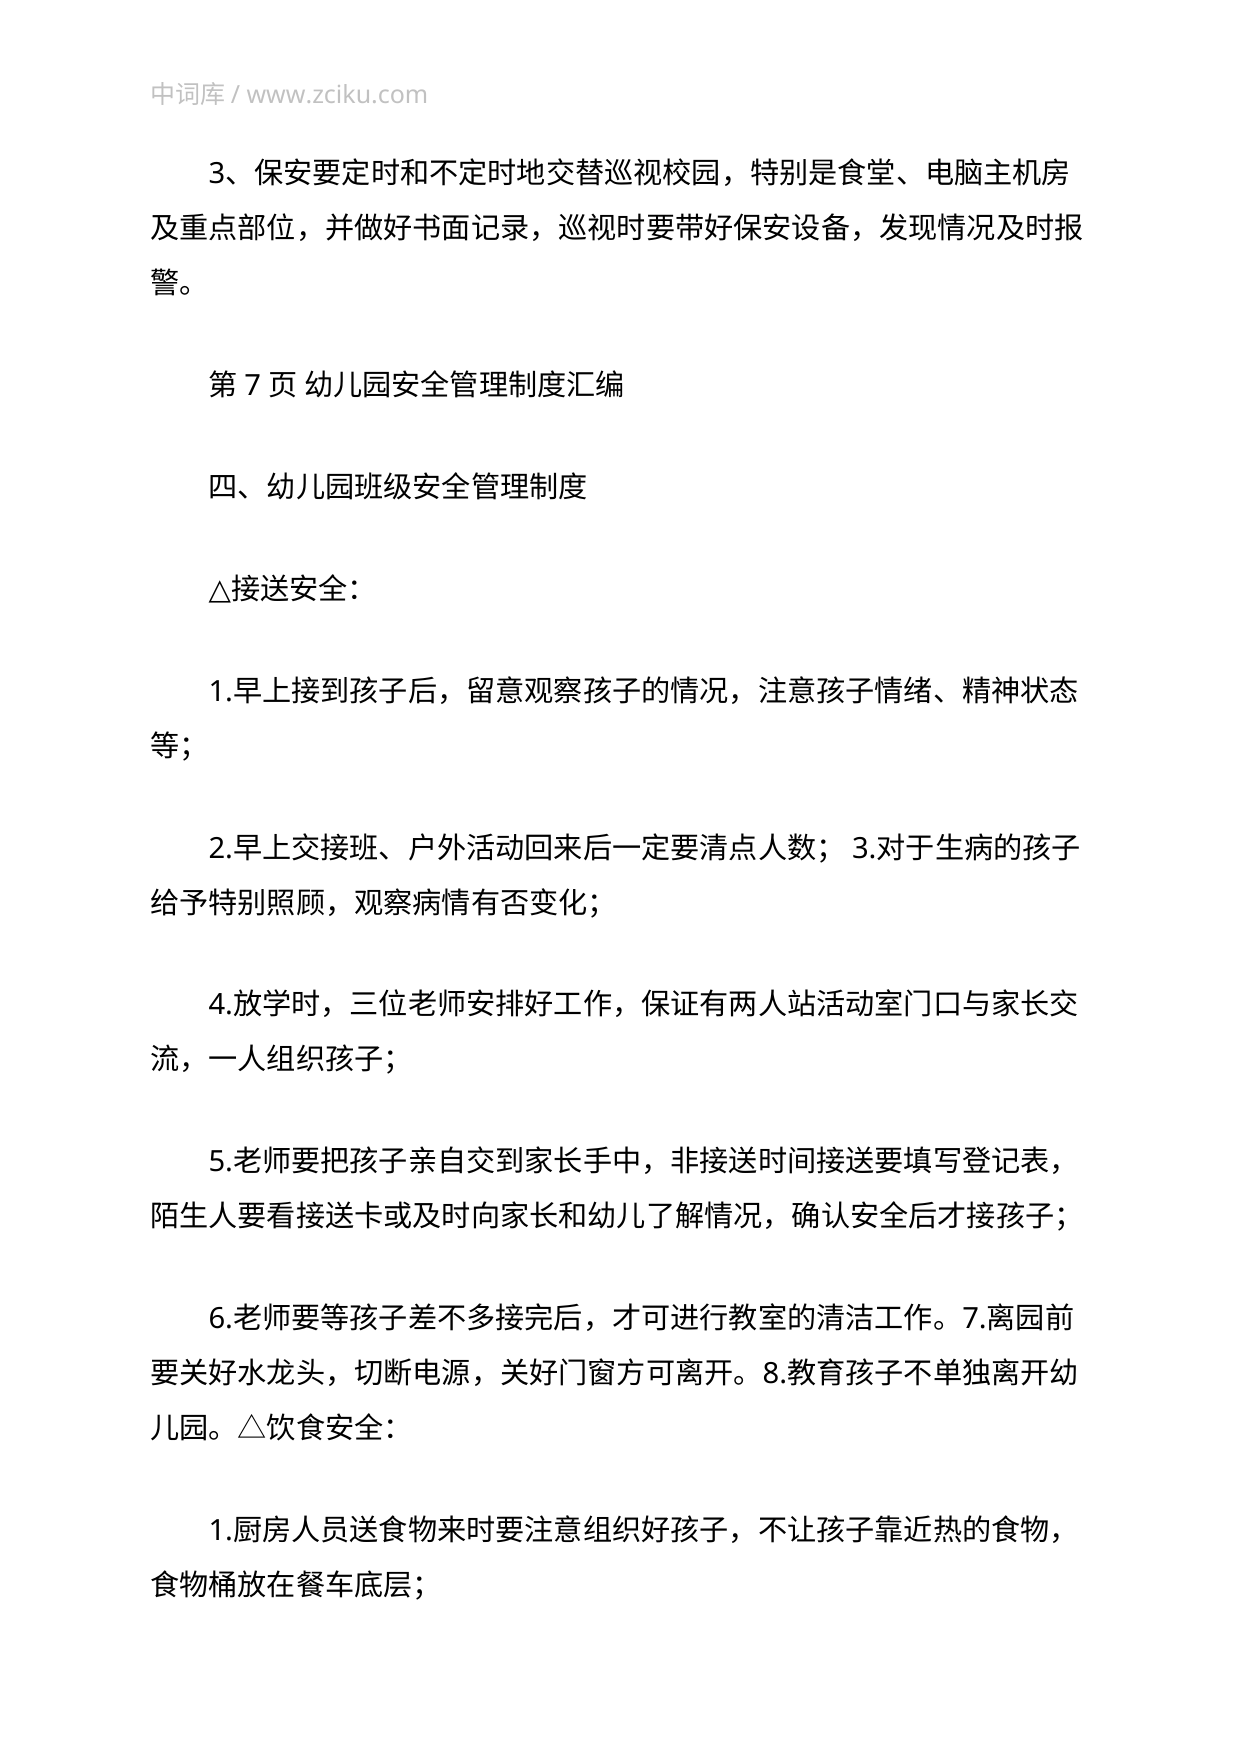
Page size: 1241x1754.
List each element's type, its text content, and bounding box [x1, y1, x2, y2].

text 第 7 页 幼儿园安全管理制度汇编 [150, 362, 1090, 404]
text 四、幼儿园班级安全管理制度 [150, 464, 1090, 506]
text △接送安全： [150, 565, 1090, 608]
text 4.放学时，三位老师安排好工作，保证有两人站活动室门口与家长交流，一人组织孩子； [150, 981, 1090, 1078]
text 3、保安要定时和不定时地交替巡视校园，特别是食堂、电脑主机房及重点部位，并做好书面记录，巡视时要带好保安设备，发现情况及时报警。 [150, 150, 1090, 302]
text 6.老师要等孩子差不多接完后，才可进行教室的清洁工作。7.离园前要关好水龙头，切断电源，关好门窗方可离开。8.教育孩子不单独离开幼儿园。△饮食安全： [150, 1294, 1090, 1447]
text 1.厨房人员送食物来时要注意组织好孩子，不让孩子靠近热的食物，食物桶放在餐车底层； [150, 1506, 1090, 1603]
text 1.早上接到孩子后，留意观察孩子的情况，注意孩子情绪、精神状态等； [150, 667, 1090, 765]
text 2.早上交接班、户外活动回来后一定要清点人数； 3.对于生病的孩子给予特别照顾，观察病情有否变化； [150, 824, 1090, 921]
text 5.老师要把孩子亲自交到家长手中，非接送时间接送要填写登记表，陌生人要看接送卡或及时向家长和幼儿了解情况，确认安全后才接孩子； [150, 1138, 1090, 1235]
